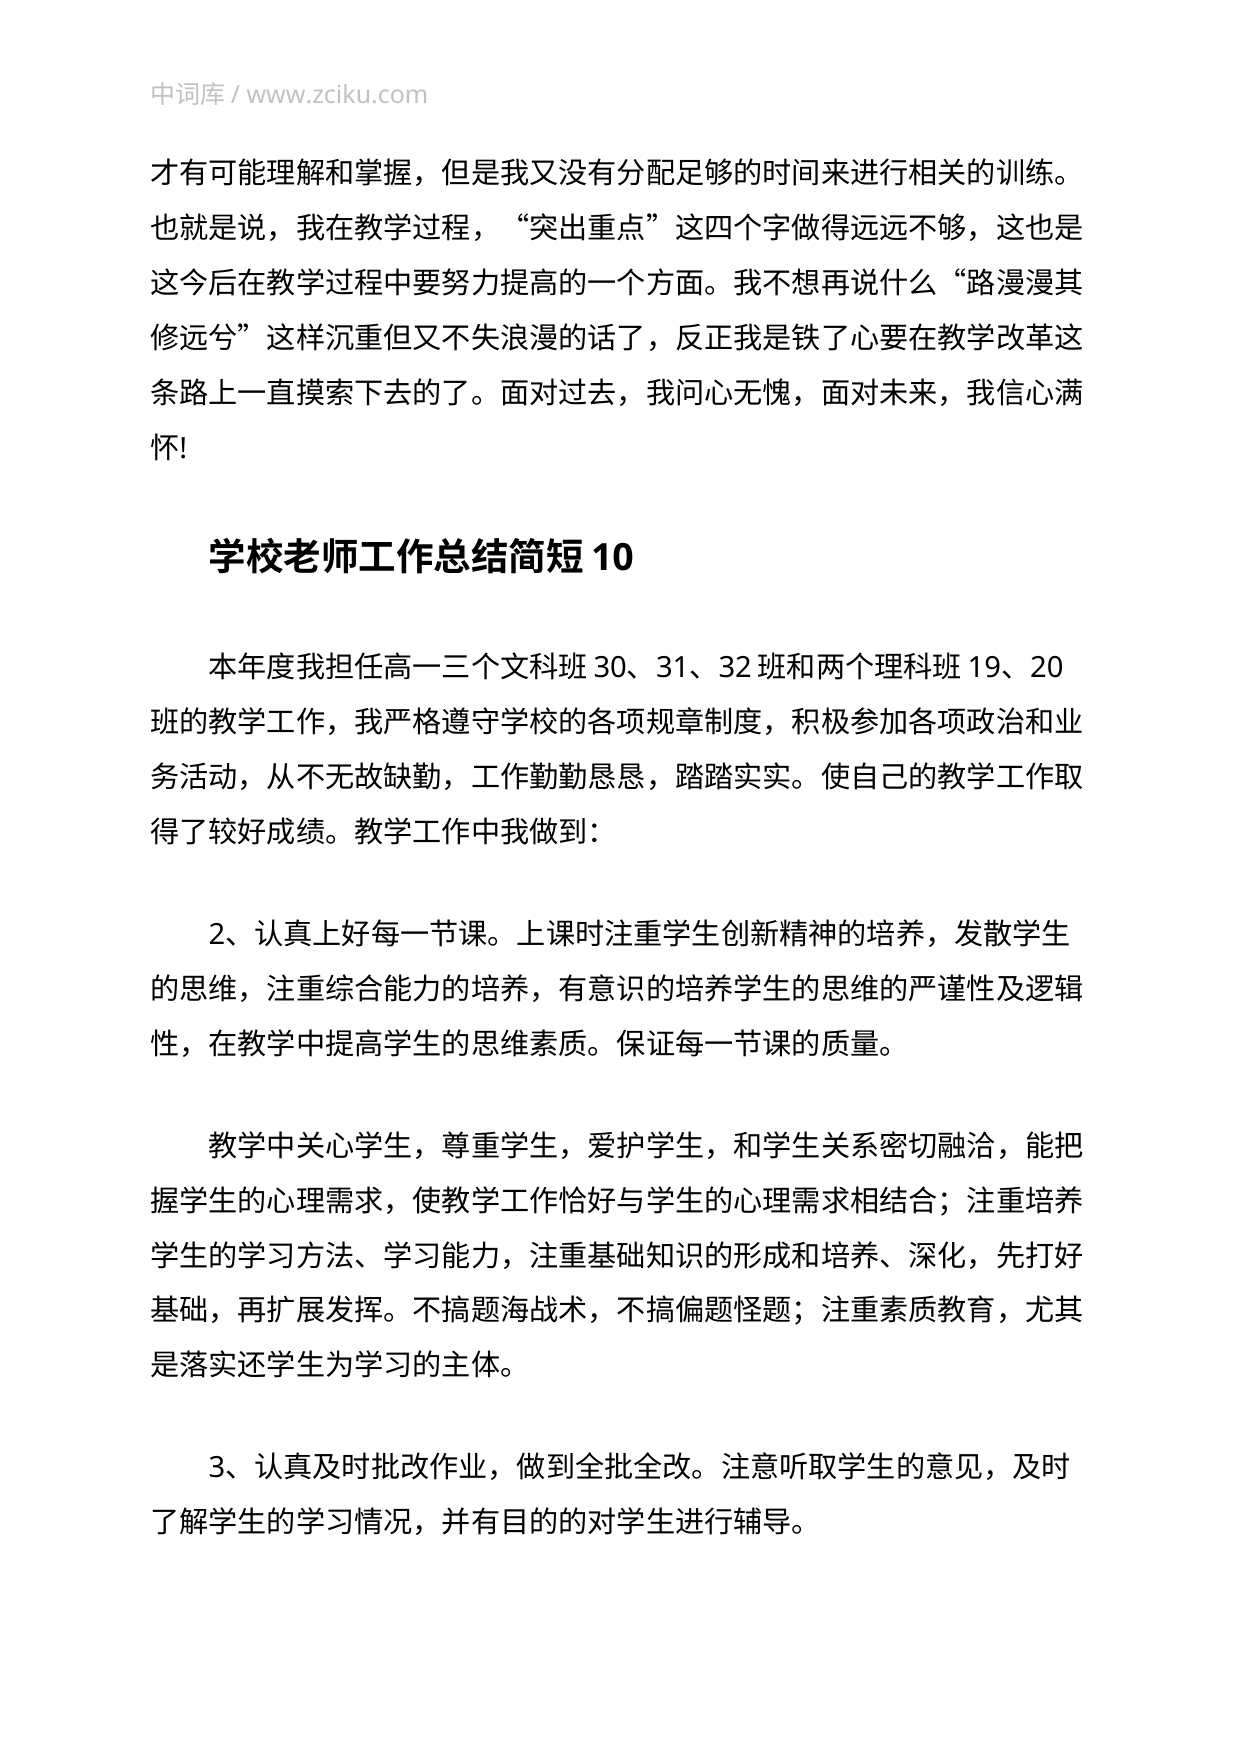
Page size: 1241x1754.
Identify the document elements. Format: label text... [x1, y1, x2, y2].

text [150, 150, 1090, 467]
text 2、认真上好每一节课。上课时注重学生创新精神的培养，发散学生的思维，注重综合能力的培养，有意识的培养学生的思维的严谨性及逻辑性，在教学中提高学生的思维素质。保证每一节课的质量。 [150, 911, 1090, 1063]
text 3、认真及时批改作业，做到全批全改。注意听取学生的意见，及时了解学生的学习情况，并有目的的对学生进行辅导。 [150, 1444, 1090, 1541]
text 本年度我担任高一三个文科班30、31、32班和两个理科班19、20班的教学工作，我严格遵守学校的各项规章制度，积极参加各项政治和业务活动，从不无故缺勤，工作勤勤恳恳，踏踏实实。使自己的教学工作取得了较好成绩。教学工作中我做到： [150, 644, 1090, 851]
text 学校老师工作总结简短10 [150, 526, 1090, 581]
text 教学中关心学生，尊重学生，爱护学生，和学生关系密切融洽，能把握学生的心理需求，使教学工作恰好与学生的心理需求相结合；注重培养学生的学习方法、学习能力，注重基础知识的形成和培养、深化，先打好基础，再扩展发挥。不搞题海战术，不搞偏题怪题；注重素质教育，尤其是落实还学生为学习的主体。 [150, 1122, 1090, 1384]
